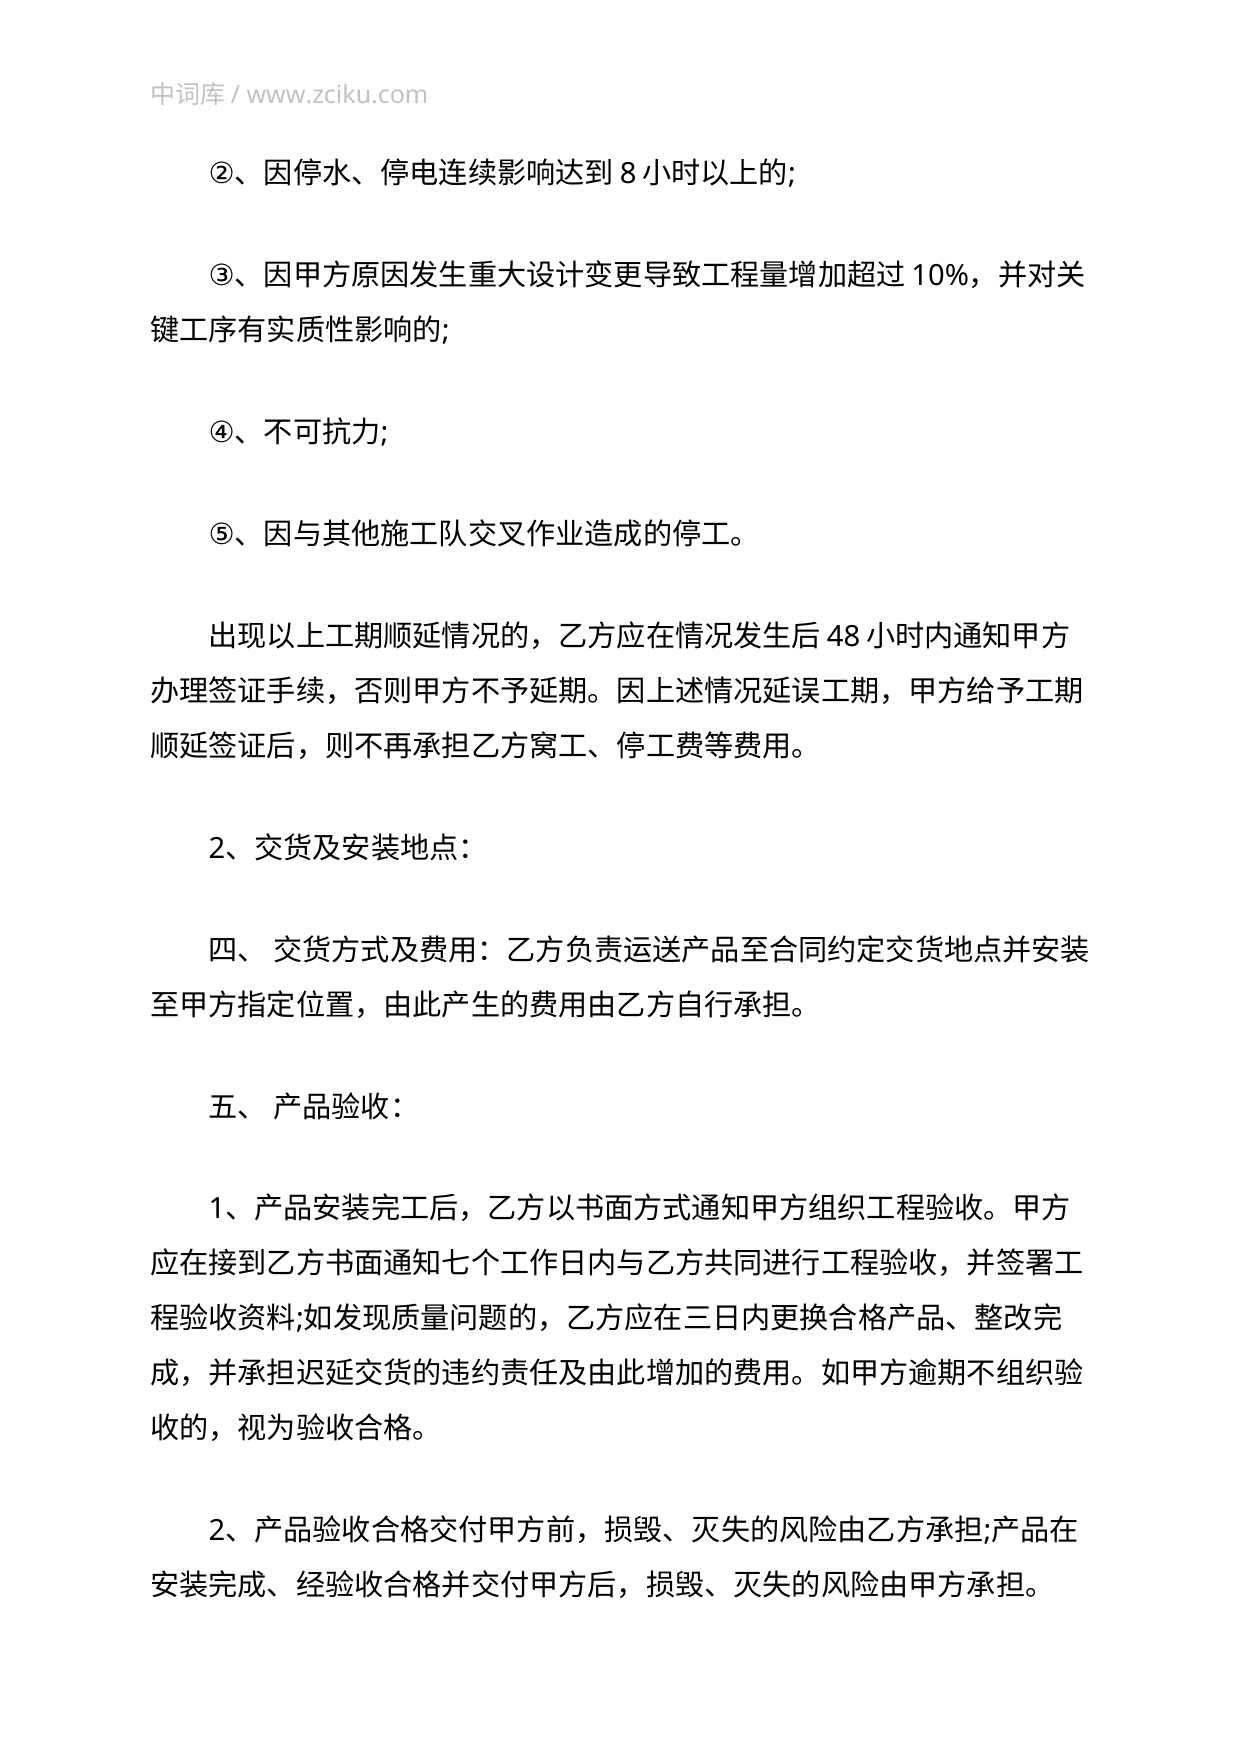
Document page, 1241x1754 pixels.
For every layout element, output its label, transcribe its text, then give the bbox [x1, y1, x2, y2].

text 出现以上工期顺延情况的，乙方应在情况发生后48小时内通知甲方办理签证手续，否则甲方不予延期。因上述情况延误工期，甲方给予工期顺延签证后，则不再承担乙方窝工、停工费等费用。 [150, 613, 1090, 765]
text 五、 产品验收： [150, 1083, 1090, 1126]
text ⑤、因与其他施工队交叉作业造成的停工。 [150, 511, 1090, 553]
text ②、因停水、停电连续影响达到8小时以上的; [150, 150, 1090, 192]
text 2、产品验收合格交付甲方前，损毁、灭失的风险由乙方承担;产品在安装完成、经验收合格并交付甲方后，损毁、灭失的风险由甲方承担。 [150, 1507, 1090, 1604]
text 2、交货及安装地点： [150, 824, 1090, 867]
text 四、 交货方式及费用：乙方负责运送产品至合同约定交货地点并安装至甲方指定位置，由此产生的费用由乙方自行承担。 [150, 927, 1090, 1024]
text ④、不可抗力; [150, 409, 1090, 451]
text ③、因甲方原因发生重大设计变更导致工程量增加超过10%，并对关键工序有实质性影响的; [150, 252, 1090, 349]
text 1、产品安装完工后，乙方以书面方式通知甲方组织工程验收。甲方应在接到乙方书面通知七个工作日内与乙方共同进行工程验收，并签署工程验收资料;如发现质量问题的，乙方应在三日内更换合格产品、整改完成，并承担迟延交货的违约责任及由此增加的费用。如甲方逾期不组织验收的，视为验收合格。 [150, 1185, 1090, 1447]
